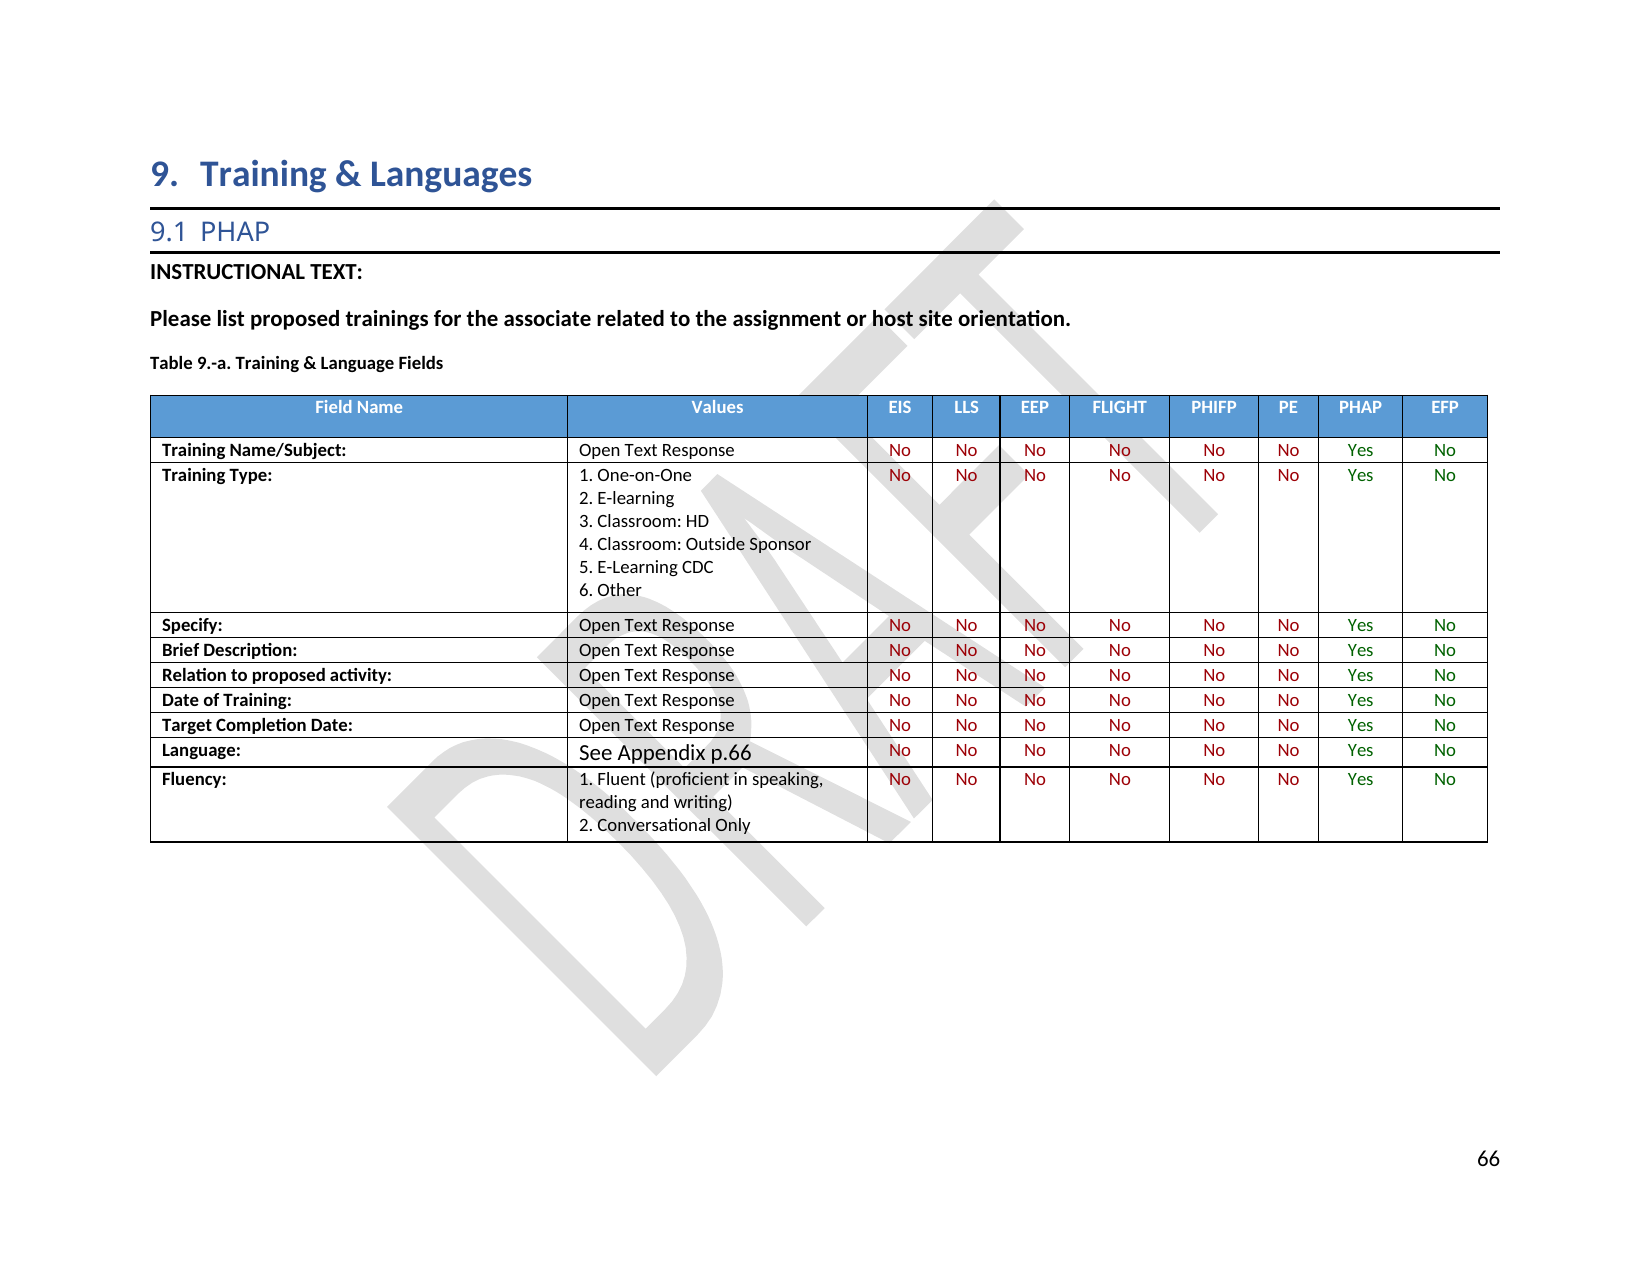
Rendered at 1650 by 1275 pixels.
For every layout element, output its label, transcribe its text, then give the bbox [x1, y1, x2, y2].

text Please list proposed trainings for the associate related to the assignment or host site orientation. [150, 304, 1500, 332]
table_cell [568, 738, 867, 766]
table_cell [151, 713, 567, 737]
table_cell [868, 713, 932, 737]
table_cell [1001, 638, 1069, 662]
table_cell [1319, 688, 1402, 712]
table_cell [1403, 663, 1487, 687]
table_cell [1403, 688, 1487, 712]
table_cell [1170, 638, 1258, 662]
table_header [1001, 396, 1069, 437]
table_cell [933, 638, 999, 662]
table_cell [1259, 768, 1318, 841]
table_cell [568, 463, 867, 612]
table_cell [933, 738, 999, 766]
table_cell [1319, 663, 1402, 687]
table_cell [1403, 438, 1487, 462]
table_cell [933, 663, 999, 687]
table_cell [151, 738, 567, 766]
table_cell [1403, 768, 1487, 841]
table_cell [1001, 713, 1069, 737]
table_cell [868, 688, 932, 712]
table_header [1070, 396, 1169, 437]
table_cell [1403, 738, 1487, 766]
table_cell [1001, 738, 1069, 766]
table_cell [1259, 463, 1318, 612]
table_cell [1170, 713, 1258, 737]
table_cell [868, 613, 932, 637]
subtitle PHAP [150, 210, 1500, 251]
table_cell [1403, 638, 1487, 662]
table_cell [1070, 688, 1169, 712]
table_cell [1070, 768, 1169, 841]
subtitle Training & Languages [150, 150, 1500, 196]
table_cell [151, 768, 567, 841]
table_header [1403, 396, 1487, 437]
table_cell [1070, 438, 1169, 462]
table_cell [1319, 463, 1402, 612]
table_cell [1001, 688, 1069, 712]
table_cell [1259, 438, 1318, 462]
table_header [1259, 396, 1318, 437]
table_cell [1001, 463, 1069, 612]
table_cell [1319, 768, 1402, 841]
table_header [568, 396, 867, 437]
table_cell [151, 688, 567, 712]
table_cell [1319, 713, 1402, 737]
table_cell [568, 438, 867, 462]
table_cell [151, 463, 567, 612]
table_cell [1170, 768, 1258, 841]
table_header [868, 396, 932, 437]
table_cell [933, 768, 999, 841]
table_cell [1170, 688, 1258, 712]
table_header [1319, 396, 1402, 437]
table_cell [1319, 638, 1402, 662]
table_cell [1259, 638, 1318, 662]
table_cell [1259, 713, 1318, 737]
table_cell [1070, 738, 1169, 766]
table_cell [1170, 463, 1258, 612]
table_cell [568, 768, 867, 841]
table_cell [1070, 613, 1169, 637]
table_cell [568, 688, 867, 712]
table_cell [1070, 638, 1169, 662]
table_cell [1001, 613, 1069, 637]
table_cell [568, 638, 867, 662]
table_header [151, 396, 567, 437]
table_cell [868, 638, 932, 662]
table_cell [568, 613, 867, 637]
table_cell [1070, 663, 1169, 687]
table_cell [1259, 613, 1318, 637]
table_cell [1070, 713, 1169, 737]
text Table 9.-a. Training & Language Fields [150, 351, 1500, 374]
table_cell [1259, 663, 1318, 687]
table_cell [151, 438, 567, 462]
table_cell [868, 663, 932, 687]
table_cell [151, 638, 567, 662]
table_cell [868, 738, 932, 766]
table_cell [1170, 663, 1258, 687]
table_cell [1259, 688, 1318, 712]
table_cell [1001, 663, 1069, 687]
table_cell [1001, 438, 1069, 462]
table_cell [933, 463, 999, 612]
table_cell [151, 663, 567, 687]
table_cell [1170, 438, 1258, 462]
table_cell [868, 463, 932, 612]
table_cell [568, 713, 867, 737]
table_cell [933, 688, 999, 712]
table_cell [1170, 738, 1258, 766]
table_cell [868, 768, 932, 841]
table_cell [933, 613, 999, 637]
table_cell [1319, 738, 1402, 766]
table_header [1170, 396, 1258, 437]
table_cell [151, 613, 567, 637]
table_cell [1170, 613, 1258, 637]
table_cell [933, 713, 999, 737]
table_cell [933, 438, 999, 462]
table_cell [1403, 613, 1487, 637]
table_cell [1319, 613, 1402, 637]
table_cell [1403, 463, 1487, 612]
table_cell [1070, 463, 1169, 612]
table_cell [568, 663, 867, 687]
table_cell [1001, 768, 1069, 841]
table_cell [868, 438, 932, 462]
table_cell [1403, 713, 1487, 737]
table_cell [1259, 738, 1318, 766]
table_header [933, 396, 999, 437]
text INSTRUCTIONAL TEXT: [150, 257, 1500, 285]
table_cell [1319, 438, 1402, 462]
